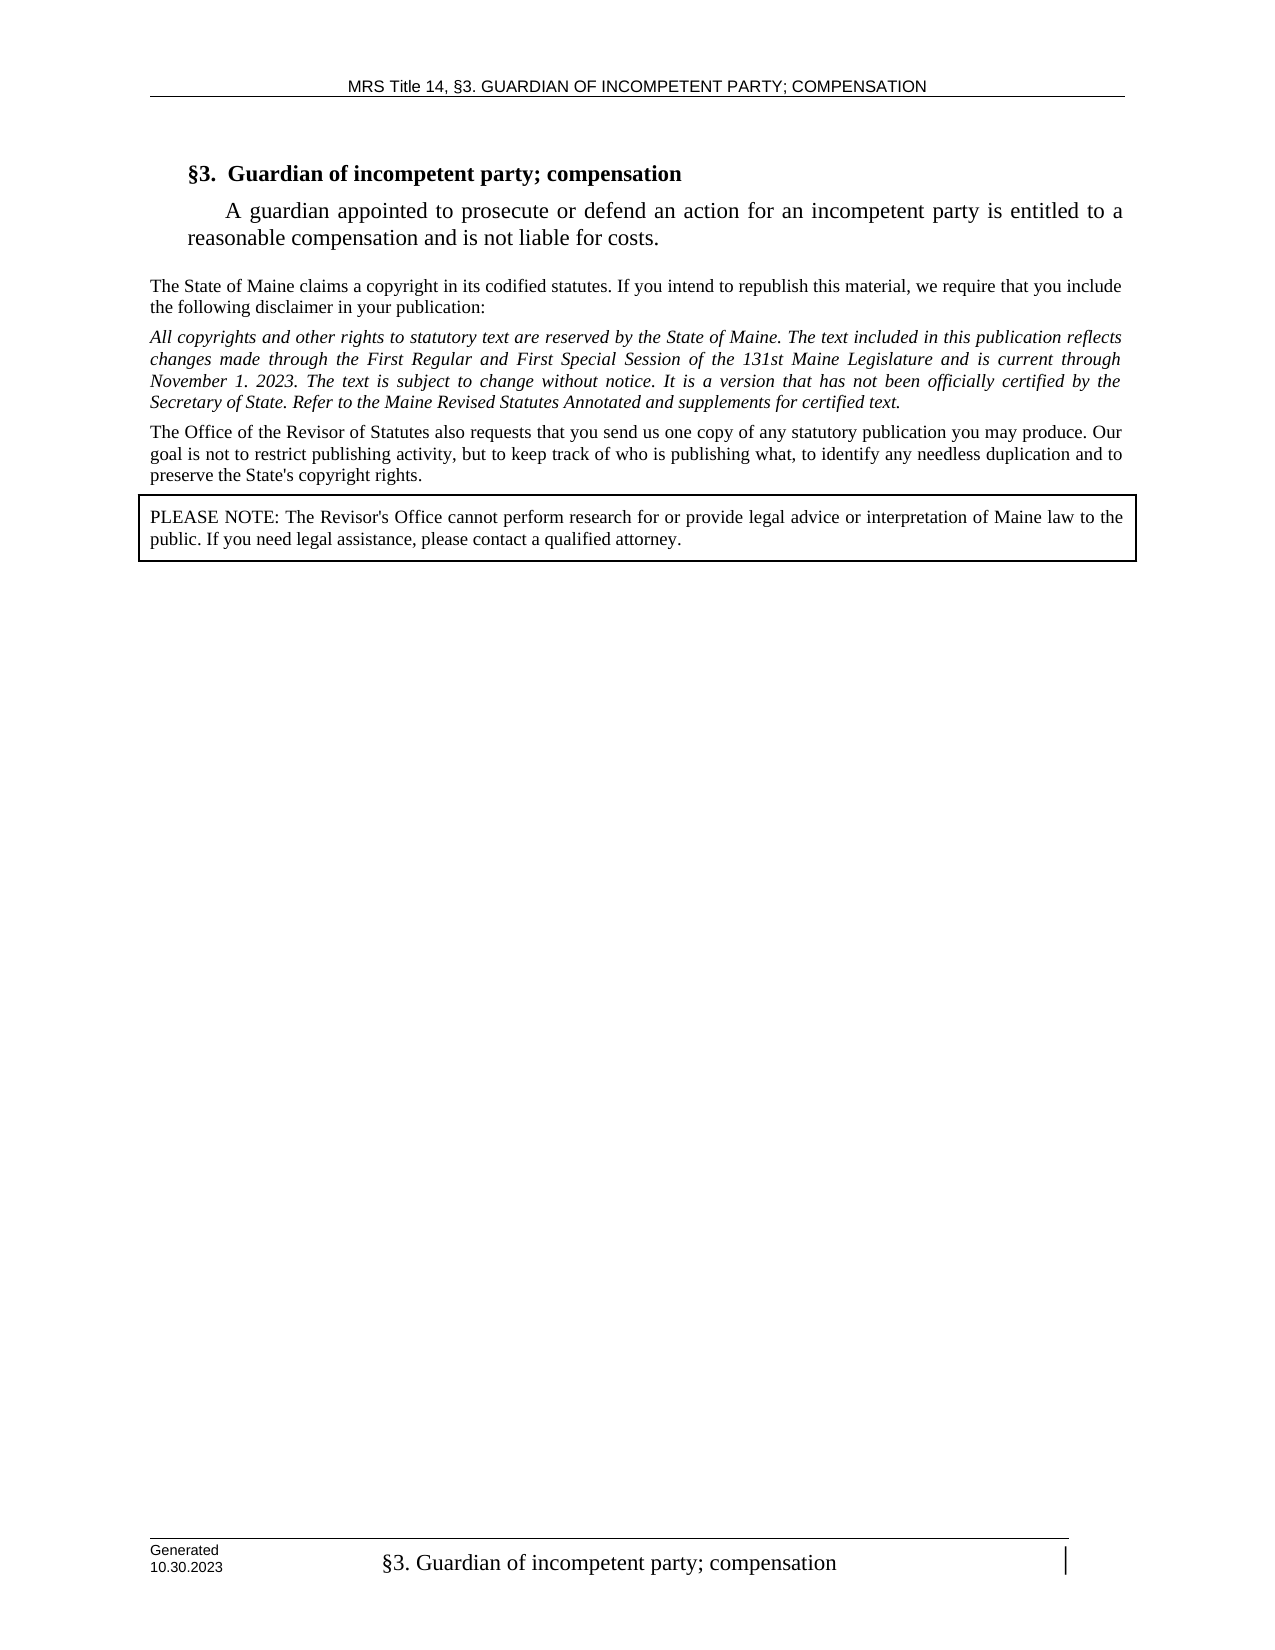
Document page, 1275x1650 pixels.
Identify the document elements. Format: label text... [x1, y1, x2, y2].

text A guardian appointed to prosecute or defend an action for an incompetent party is entitled to a reasonable compensation and is not liable for costs. [187, 197, 1125, 250]
text PLEASE NOTE: The Revisor's Office cannot perform research for or provide legal advice or interpretation of Maine law to the public. If you need legal assistance, please contact a qualified attorney. [140, 496, 1135, 560]
text The State of Maine claims a copyright in its codified statutes. If you intend to republish this material, we require that you include the following disclaimer in your publication: [150, 275, 1125, 318]
text The Office of the Revisor of Statutes also requests that you send us one copy of any statutory publication you may produce. Our goal is not to restrict publishing activity, but to keep track of who is publishing what, to identify any needless duplication and to preserve the State's copyright rights. [150, 421, 1125, 486]
text §3. Guardian of incompetent party; compensation [187, 160, 1125, 187]
text All copyrights and other rights to statutory text are reserved by the State of Maine. The text included in this publication reflects changes made through the First Regular and First Special Session of the 131st Maine Legislature and is current through November 1. 2023 . The text is subject to change without notice. It is a version that has not been officially certified by the Secretary of State. Refer to the Maine Revised Statutes Annotated and supplements for certified text. [150, 326, 1125, 413]
